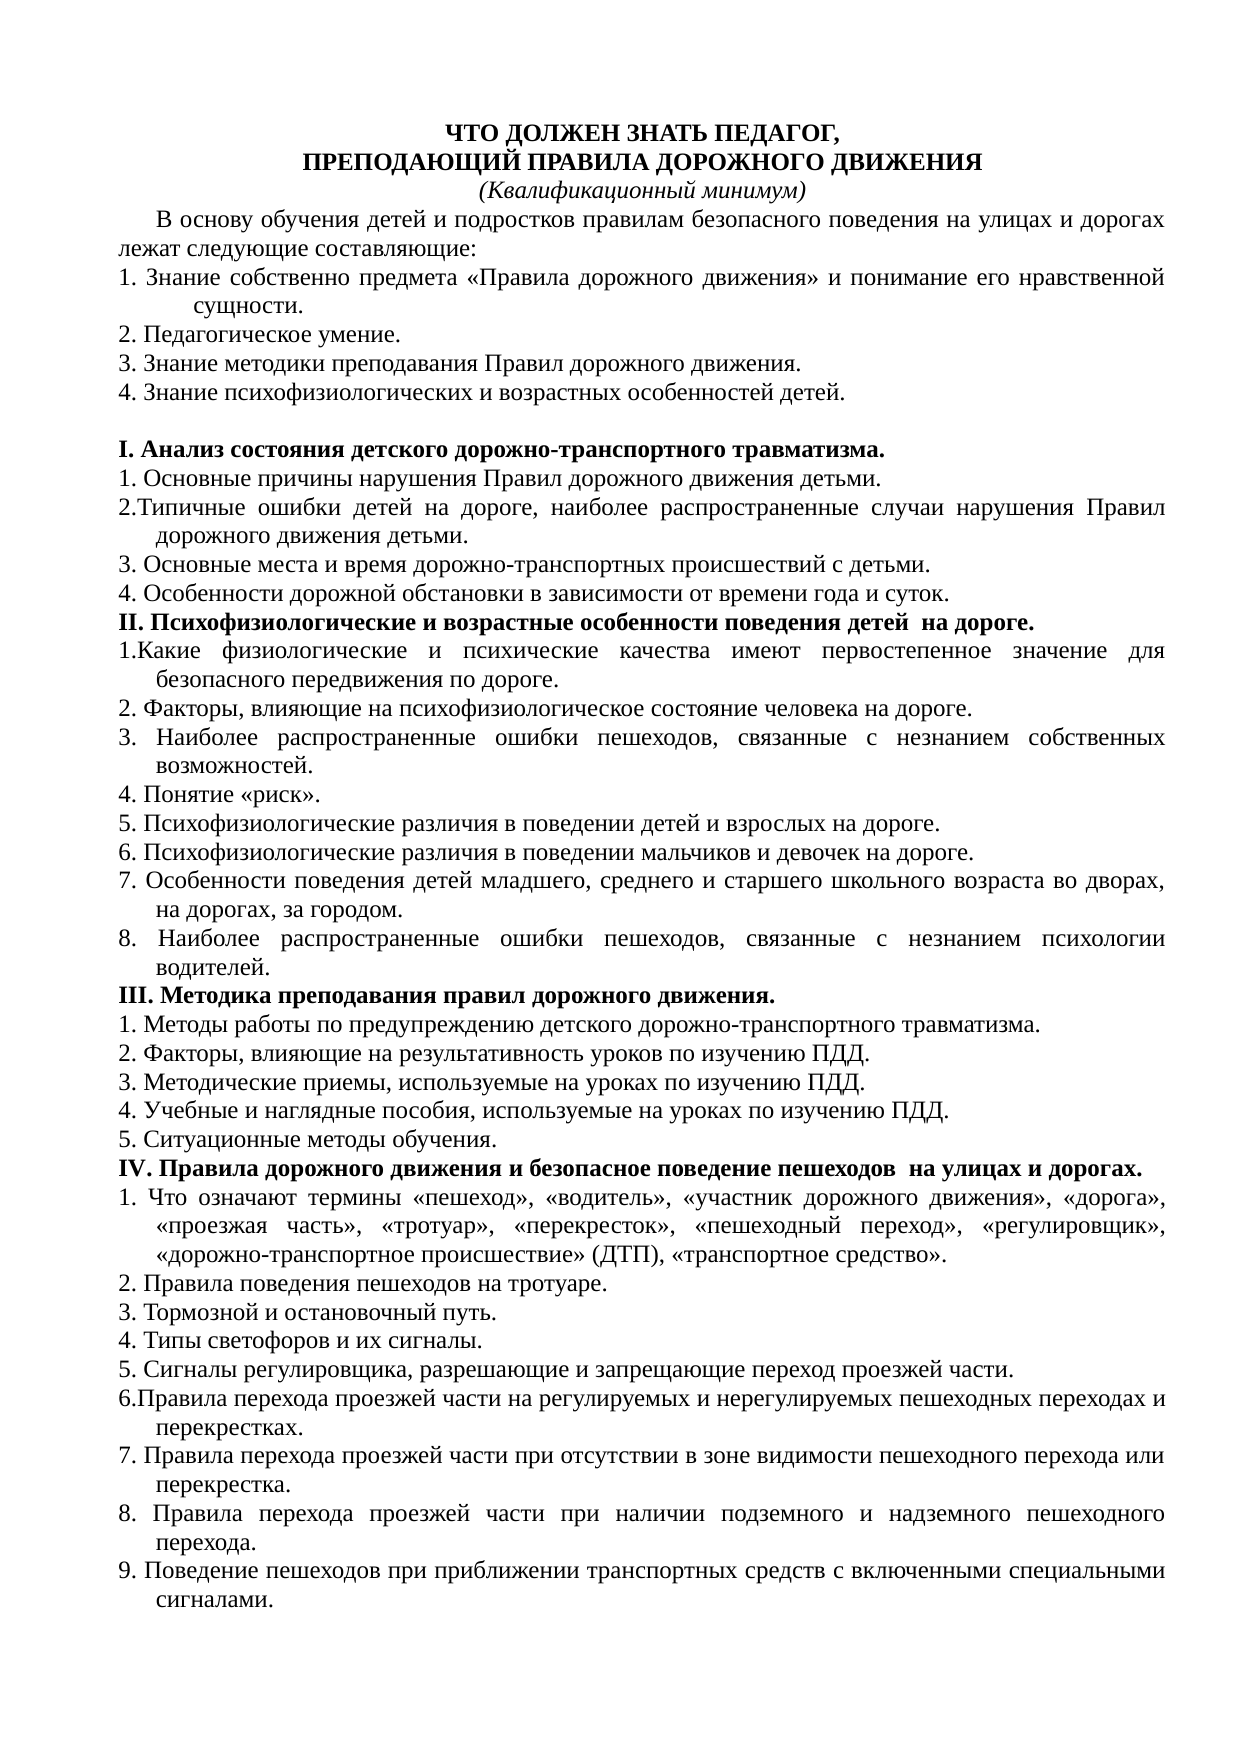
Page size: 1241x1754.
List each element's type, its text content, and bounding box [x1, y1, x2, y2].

text 9. Поведение пешеходов при приближении транспортных средств с включенными специальными сигналами. [118, 1556, 1167, 1613]
text 7. Правила перехода проезжей части при отсутствии в зоне видимости пешеходного перехода или перекрестка. [118, 1441, 1167, 1498]
text 7. Особенности поведения детей младшего, среднего и старшего школьного возраста во дворах, на дорогах, за городом. [118, 866, 1167, 923]
text 5. Сигналы регулировщика, разрешающие и запрещающие переход проезжей части. [118, 1354, 1167, 1383]
text 1. Методы работы по предупреждению детского дорожно-транспортного травматизма. [118, 1009, 1167, 1038]
text 4. Особенности дорожной обстановки в зависимости от времени года и суток. [118, 578, 1167, 607]
text 2.Типичные ошибки детей на дороге, наиболее распространенные случаи нарушения Правил дорожного движения детьми. [118, 492, 1167, 549]
text 3. Наиболее распространенные ошибки пешеходов, связанные с незнанием собственных возможностей. [118, 722, 1167, 779]
text 1.Какие физиологические и психические качества имеют первостепенное значение для безопасного передвижения по дороге. [118, 636, 1167, 693]
text III. Методика преподавания правил дорожного движения. [118, 981, 1167, 1009]
text 6. Психофизиологические различия в поведении мальчиков и девочек на дороге. [118, 837, 1167, 866]
text 2. Правила поведения пешеходов на тротуаре. [118, 1268, 1167, 1297]
text 2. Факторы, влияющие на психофизиологическое состояние человека на дороге. [118, 693, 1167, 722]
text 3. Тормозной и остановочный путь. [118, 1297, 1167, 1326]
text ПРЕПОДАЮЩИЙ ПРАВИЛА ДОРОЖНОГО ДВИЖЕНИЯ [118, 147, 1167, 176]
text I. Анализ состояния детского дорожно-транспортного травматизма. [118, 434, 1167, 463]
text ЧТО ДОЛЖЕН ЗНАТЬ ПЕДАГОГ, [118, 118, 1167, 147]
text 8. Правила перехода проезжей части при наличии подземного и надземного пешеходного перехода. [118, 1498, 1167, 1556]
text II. Психофизиологические и возрастные особенности поведения детей на дороге. [118, 607, 1167, 636]
text 8. Наиболее распространенные ошибки пешеходов, связанные с незнанием психологии водителей. [118, 923, 1167, 981]
text 1. Основные причины нарушения Правил дорожного движения детьми. [118, 463, 1167, 492]
text 5. Психофизиологические различия в поведении детей и взрослых на дороге. [118, 808, 1167, 837]
text 1. Знание собственно предмета «Правила дорожного движения» и понимание его нравственной сущности. [118, 262, 1167, 319]
text 3. Методические приемы, используемые на уроках по изучению ПДД. [118, 1067, 1167, 1096]
text 3. Основные места и время дорожно-транспортных происшествий с детьми. [118, 549, 1167, 578]
text 4. Знание психофизиологических и возрастных особенностей детей. [118, 377, 1167, 406]
text 4. Учебные и наглядные пособия, используемые на уроках по изучению ПДД. [118, 1096, 1167, 1124]
text 2. Факторы, влияющие на результативность уроков по изучению ПДД. [118, 1038, 1167, 1067]
text 4. Понятие «риск». [118, 779, 1167, 808]
text 5. Ситуационные методы обучения. [118, 1124, 1167, 1153]
text IV. Правила дорожного движения и безопасное поведение пешеходов на улицах и дорогах. [118, 1153, 1167, 1182]
text 6.Правила перехода проезжей части на регулируемых и нерегулируемых пешеходных переходах и перекрестках. [118, 1383, 1167, 1441]
text 1. Что означают термины «пешеход», «водитель», «участник дорожного движения», «дорога», «проезжая часть», «тротуар», «перекресток», «пешеходный переход», «регулировщик», «дорожно-транспортное происшествие» (ДТП), «транспортное средство». [118, 1182, 1167, 1268]
text 3. Знание методики преподавания Правил дорожного движения. [118, 348, 1167, 377]
text 4. Типы светофоров и их сигналы. [118, 1326, 1167, 1354]
text (Квалификационный минимум) [118, 176, 1167, 204]
text В основу обучения детей и подростков правилам безопасного поведения на улицах и дорогах лежат следующие составляющие: [118, 204, 1167, 262]
text 2. Педагогическое умение. [118, 319, 1167, 348]
